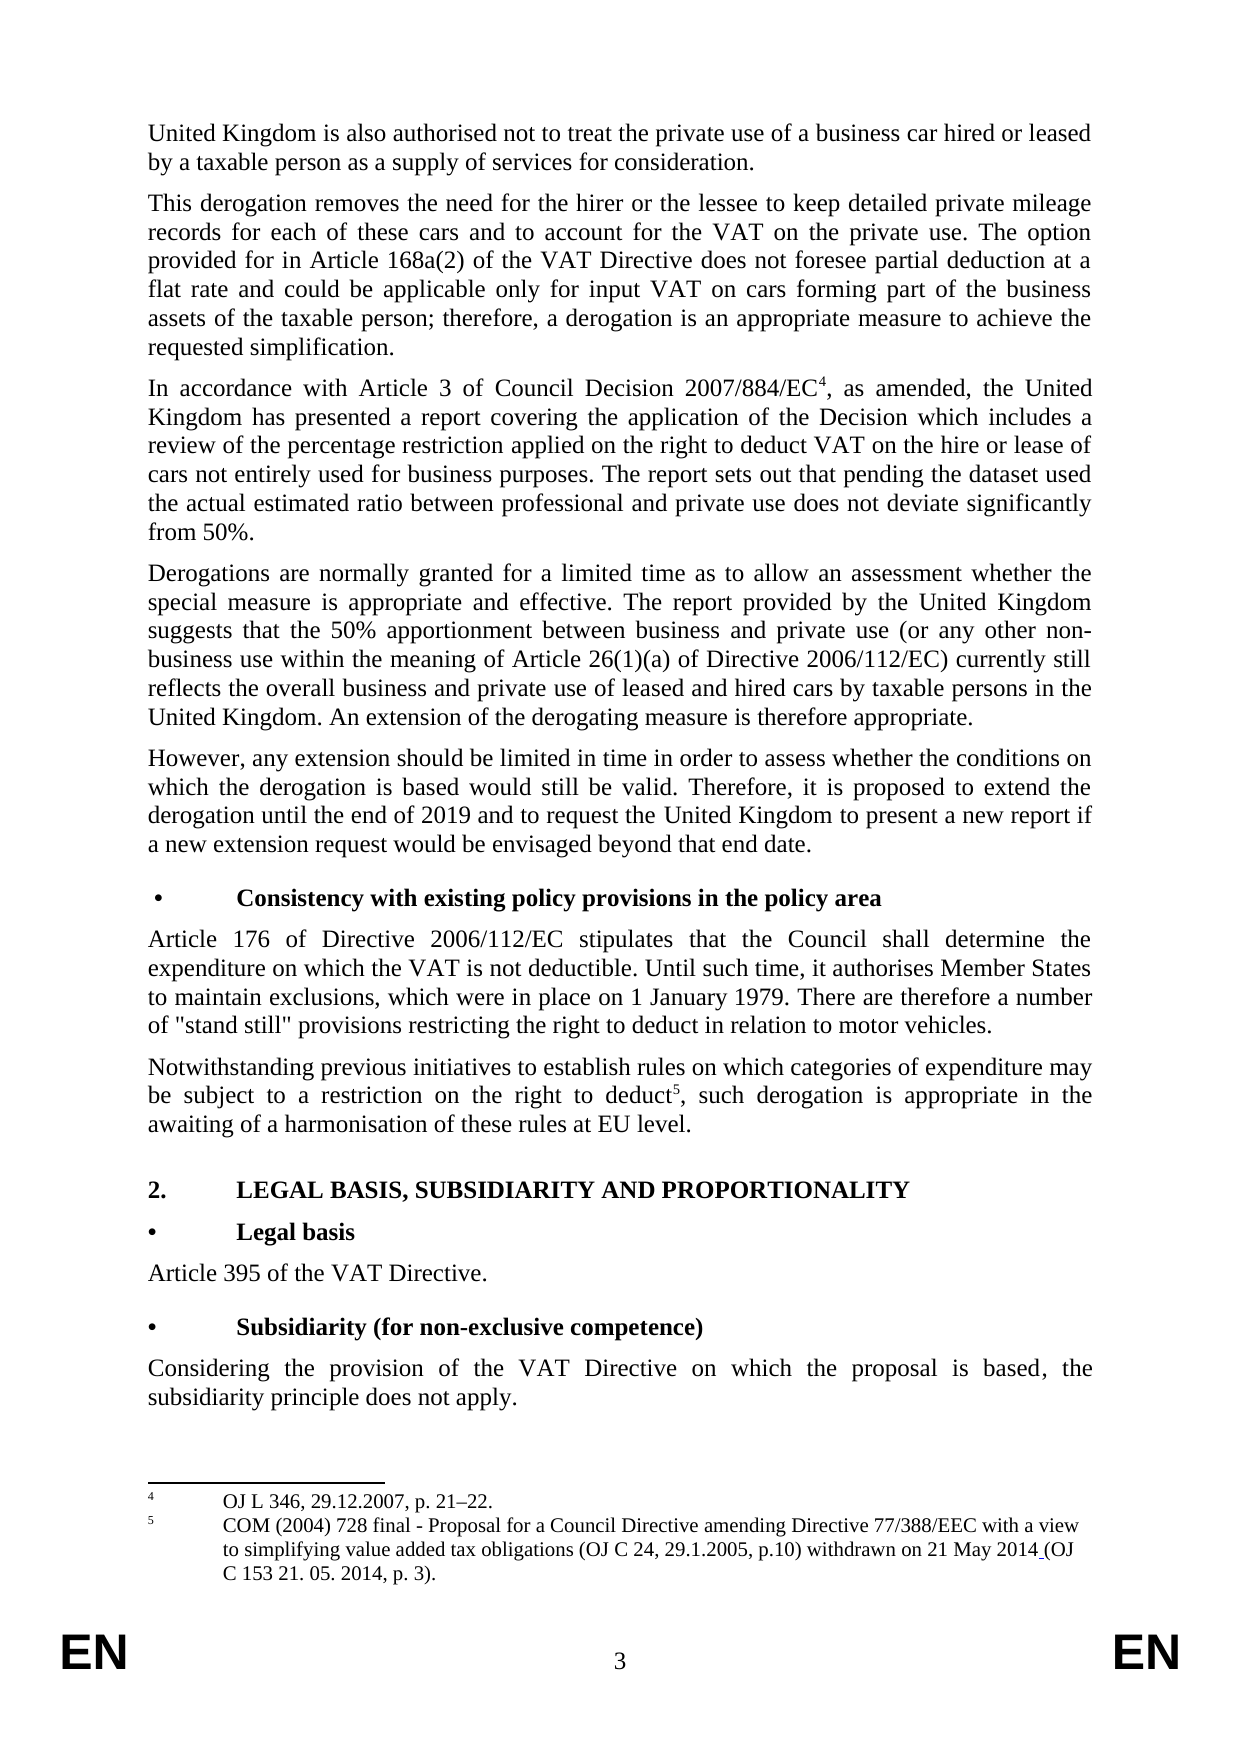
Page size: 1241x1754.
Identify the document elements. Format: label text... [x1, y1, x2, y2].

text However, any extension should be limited in time in order to assess whether the conditions on which the derogation is based would still be valid. Therefore, it is proposed to extend the derogation until the end of 2019 and to request the United Kingdom to present a new report if a new extension request would be envisaged beyond that end date. [148, 743, 1093, 858]
subtitle • Subsidiarity (for non-exclusive competence) [148, 1312, 1093, 1341]
text Article 176 of Directive 2006/112/EC stipulates that the Council shall determine the expenditure on which the VAT is not deductible. Until such time, it authorises Member States to maintain exclusions, which were in place on 1 January 1979. There are therefore a number of "stand still" provisions restricting the right to deduct in relation to motor vehicles. [148, 924, 1093, 1039]
text This derogation removes the need for the hirer or the lessee to keep detailed private mileage records for each of these cars and to account for the VAT on the private use. The option provided for in Article 168a(2) of the VAT Directive does not foresee partial deduction at a flat rate and could be applicable only for input VAT on cars forming part of the business assets of the taxable person; therefore, a derogation is an appropriate measure to achieve the requested simplification. [148, 188, 1093, 361]
text Article 395 of the VAT Directive. [148, 1258, 1093, 1287]
text In accordance with Article 3 of Council Decision 2007/884/EC, as amended, the United Kingdom has presented a report covering the application of the Decision which includes a review of the percentage restriction applied on the right to deduct VAT on the hire or lease of cars not entirely used for business purposes. The report sets out that pending the dataset used the actual estimated ratio between professional and private use does not deviate significantly from 50%. [148, 373, 1093, 546]
subtitle • Legal basis [148, 1217, 1093, 1246]
subtitle • Consistency with existing policy provisions in the policy area [148, 883, 1093, 912]
text In order to simplify VAT collection and to combat tax evasion, the United Kingdom has been authorised since 1995 and for the last time in 2013, to restrict, until 31 December 2016, to 50% the right of the hirer or lessee to deduct input tax on charges for hire or lease of a car where the car is not used entirely for business purposes. In order to avoid double taxation the United Kingdom is also authorised not to treat the private use of a business car hired or leased by a taxable person as a supply of services for consideration. [148, 118, 1093, 176]
text Notwithstanding previous initiatives to establish rules on which categories of expenditure may be subject to a restriction on the right to deduct, such derogation is appropriate in the awaiting of a harmonisation of these rules at EU level. [148, 1052, 1093, 1138]
subtitle 2. LEGAL BASIS, SUBSIDIARITY AND PROPORTIONALITY [148, 1176, 1093, 1204]
text Considering the provision of the VAT Directive on which the proposal is based, the subsidiarity principle does not apply. [148, 1353, 1093, 1411]
text Derogations are normally granted for a limited time as to allow an assessment whether the special measure is appropriate and effective. The report provided by the United Kingdom suggests that the 50% apportionment between business and private use (or any other non-business use within the meaning of Article 26(1)(a) of Directive 2006/112/EC) currently still reflects the overall business and private use of leased and hired cars by taxable persons in the United Kingdom. An extension of the derogating measure is therefore appropriate. [148, 558, 1093, 731]
